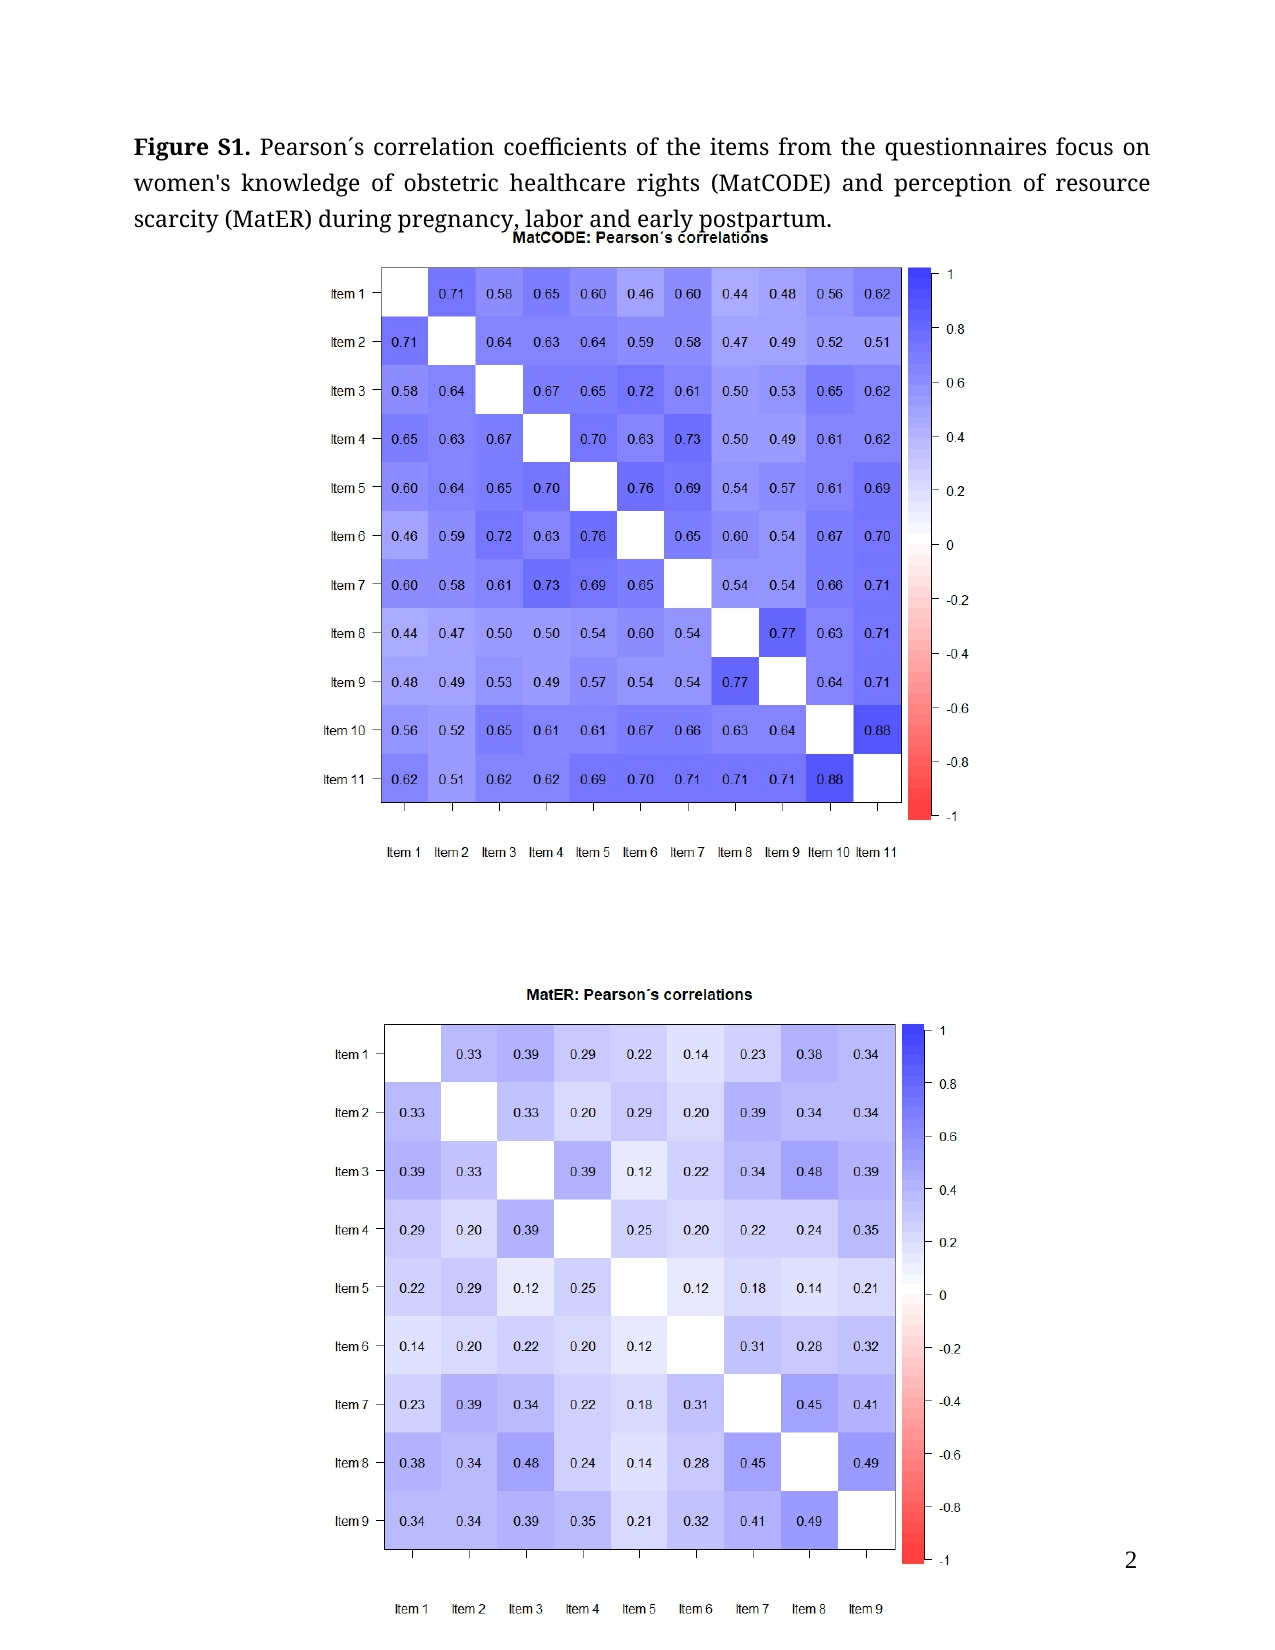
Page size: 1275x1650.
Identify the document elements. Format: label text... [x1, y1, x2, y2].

picture [317, 234, 978, 872]
text Figure S1. Pearson´s correlation coefficients of the items from the questionnaires focus on women's knowledge of obstetric healthcare rights (MatCODE) and perception of resource scarcity (MatER) during pregnancy, labor and early postpartum. [133, 131, 1152, 234]
picture [327, 985, 970, 1623]
